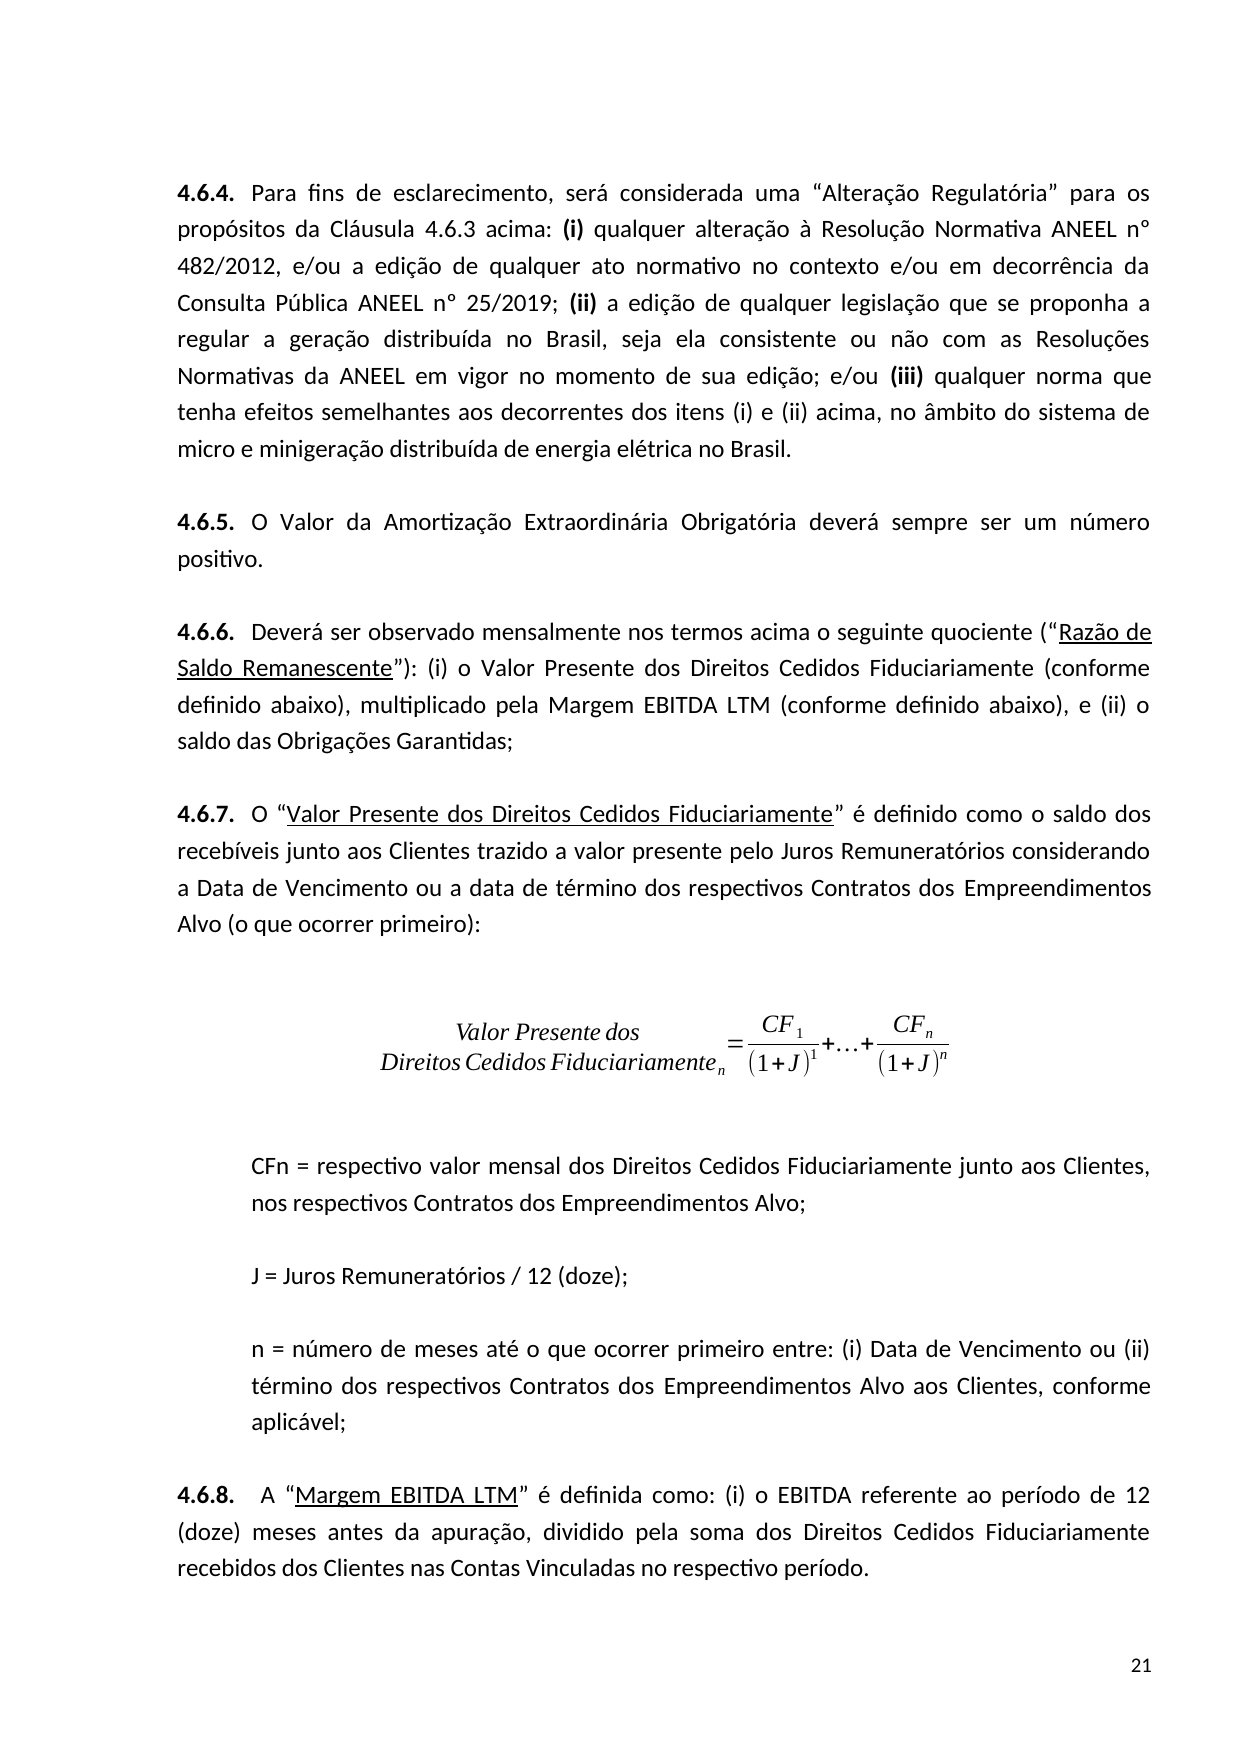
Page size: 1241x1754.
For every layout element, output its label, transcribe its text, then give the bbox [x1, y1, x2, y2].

list Deverá ser observado mensalmente nos termos acima o seguinte quociente (“Razão de Saldo Remanescente”): (i) o Valor Presente dos Direitos Cedidos Fiduciariamente (conforme definido abaixo), multiplicado pela Margem EBITDA LTM (conforme definido abaixo), e (ii) o saldo das Obrigações Garantidas; [177, 616, 1152, 756]
text CFn = respectivo valor mensal dos Direitos Cedidos Fiduciariamente junto aos Clientes, nos respectivos Contratos dos Empreendimentos Alvo; [251, 1150, 1152, 1217]
list O Valor da Amortização Extraordinária Obrigatória deverá sempre ser um número positivo. [177, 506, 1152, 573]
text J = Juros Remuneratórios / 12 (doze); [251, 1260, 1152, 1291]
list A “Margem EBITDA LTM” é definida como: (i) o EBITDA referente ao período de 12 (doze) meses antes da apuração, dividido pela soma dos Direitos Cedidos Fiduciariamente recebidos dos Clientes nas Contas Vinculadas no respectivo período. [177, 1479, 1152, 1583]
list O “Valor Presente dos Direitos Cedidos Fiduciariamente” é definido como o saldo dos recebíveis junto aos Clientes trazido a valor presente pelo Juros Remuneratórios considerando a Data de Vencimento ou a data de término dos respectivos Contratos dos Empreendimentos Alvo (o que ocorrer primeiro): [177, 799, 1152, 939]
text n = número de meses até o que ocorrer primeiro entre: (i) Data de Vencimento ou (ii) término dos respectivos Contratos dos Empreendimentos Alvo aos Clientes, conforme aplicável; [251, 1333, 1152, 1437]
list Para fins de esclarecimento, será considerada uma “Alteração Regulatória” para os propósitos da Cláusula 4.6.3 acima: (i) qualquer alteração à Resolução Normativa ANEEL nº 482/2012, e/ou a edição de qualquer ato normativo no contexto e/ou em decorrência da Consulta Pública ANEEL nº 25/2019; (ii) a edição de qualquer legislação que se proponha a regular a geração distribuída no Brasil, seja ela consistente ou não com as Resoluções Normativas da ANEEL em vigor no momento de sua edição; e/ou (iii) qualquer norma que tenha efeitos semelhantes aos decorrentes dos itens (i) e (ii) acima, no âmbito do sistema de micro e minigeração distribuída de energia elétrica no Brasil. [177, 177, 1152, 463]
